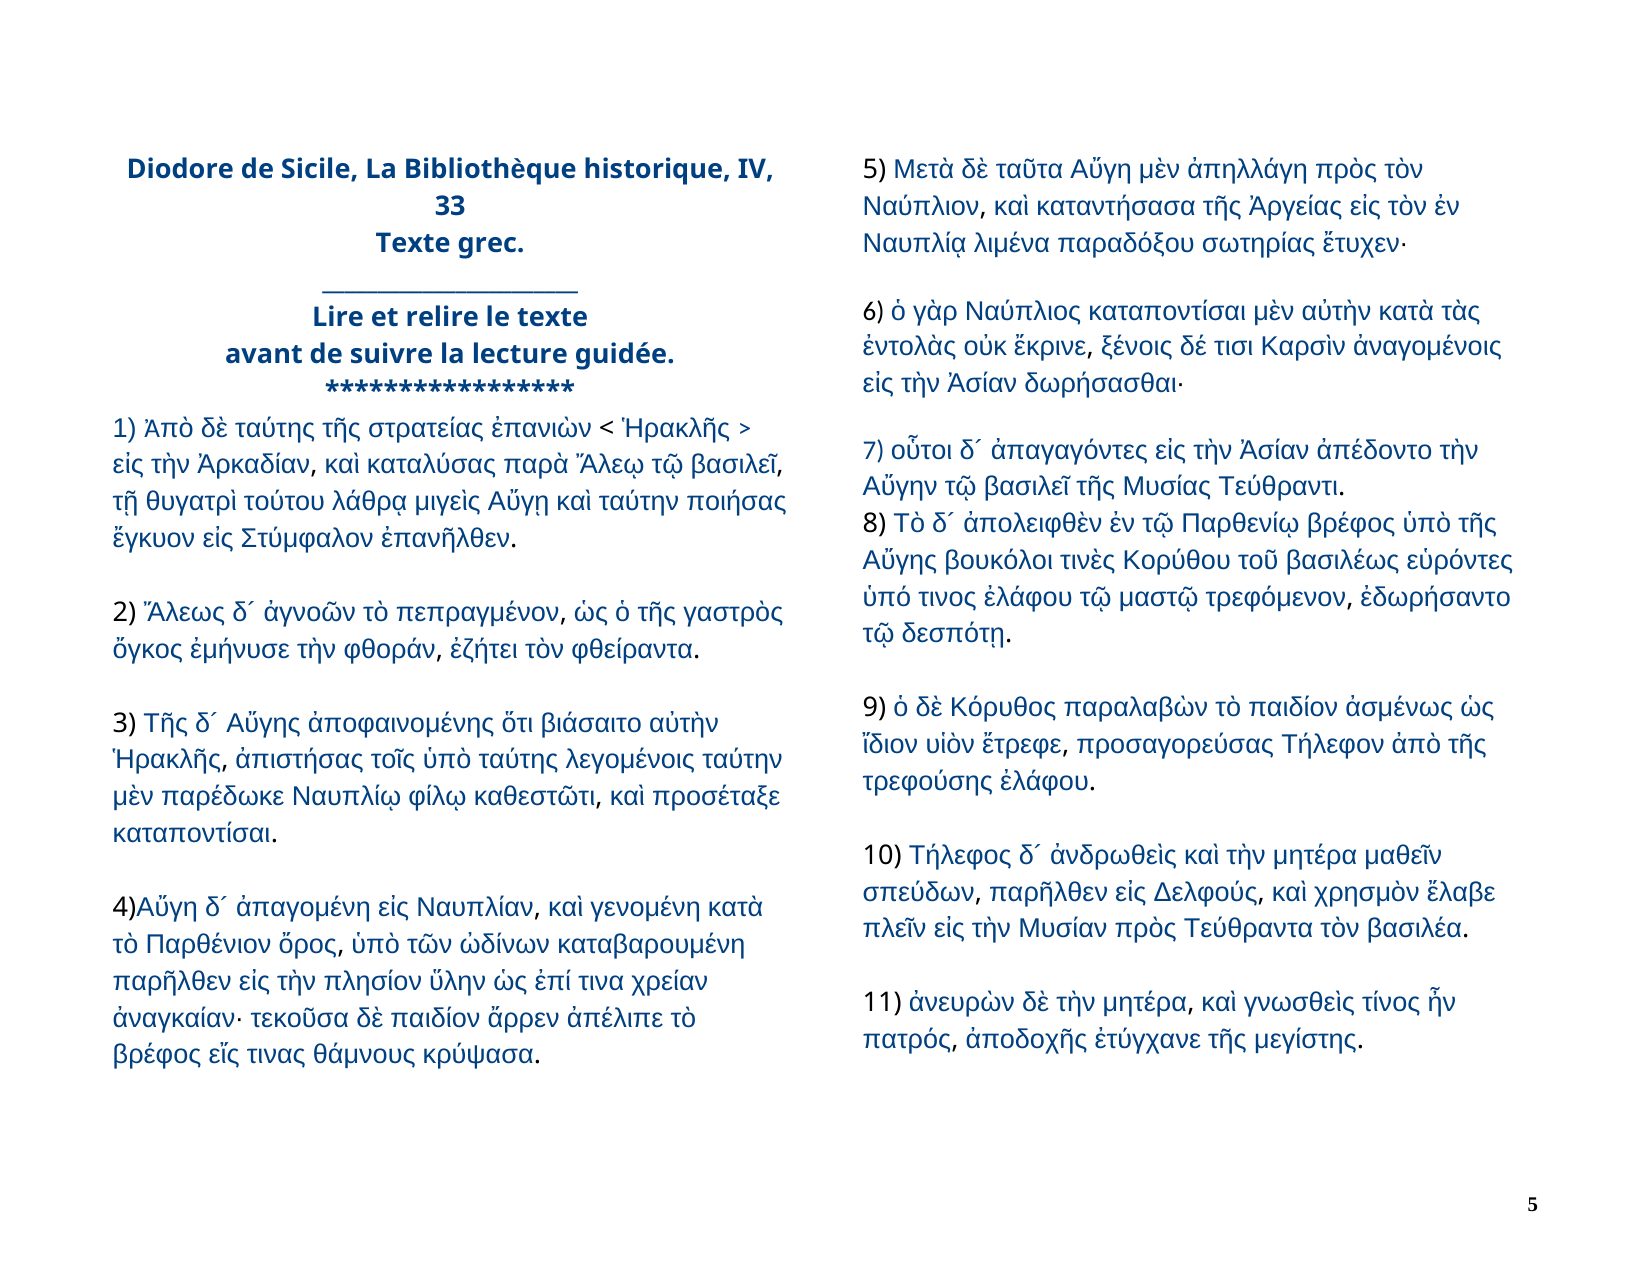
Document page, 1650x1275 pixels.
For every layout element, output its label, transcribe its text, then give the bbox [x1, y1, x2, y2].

text 4)Αὔγη δ´ ἀπαγομένη εἰς Ναυπλίαν, καὶ γενομένη κατὰ τὸ Παρθένιον ὄρος, ὑπὸ τῶν ὠδίνων καταβαρουμένη παρῆλθεν εἰς τὴν πλησίον ὕλην ὡς ἐπί τινα χρείαν ἀναγκαίαν· τεκοῦσα δὲ παιδίον ἄρρεν ἀπέλιπε τὸ βρέφος εἴς τινας θάμνους κρύψασα. [112, 887, 787, 1072]
text 8) τὸ δ´ ἀπολειφθὲν ἐν τῷ Παρθενίῳ βρέφος ὑπὸ τῆς Αὔγης βουκόλοι τινὲς Κορύθου τοῦ βασιλέως εὑρόντες ὑπό τινος ἐλάφου τῷ μαστῷ τρεφόμενον, ἐδωρήσαντο τῷ δεσπότῃ. [862, 503, 1537, 651]
text 3) τῆς δ´ Αὔγης ἀποφαινομένης ὅτι βιάσαιτο αὐτὴν Ἡρακλῆς, ἀπιστήσας τοῖς ὑπὸ ταύτης λεγομένοις ταύτην μὲν παρέδωκε Ναυπλίῳ φίλῳ καθεστῶτι, καὶ προσέταξε καταποντίσαι. [112, 703, 787, 851]
text 7) οὗτοι δ´ ἀπαγαγόντες εἰς τὴν Ἀσίαν ἀπέδοντο τὴν Αὔγην τῷ βασιλεῖ τῆς Μυσίας Τεύθραντι. [862, 433, 1537, 503]
text 10) Τήλεφος δ´ ἀνδρωθεὶς καὶ τὴν μητέρα μαθεῖν σπεύδων, παρῆλθεν εἰς Δελφούς, καὶ χρησμὸν ἔλαβε πλεῖν εἰς τὴν Μυσίαν πρὸς Τεύθραντα τὸν βασιλέα. [862, 835, 1537, 946]
text 11) ἀνευρὼν δὲ τὴν μητέρα, καὶ γνωσθεὶς τίνος ἦν πατρός, ἀποδοχῆς ἐτύγχανε τῆς μεγίστης. [862, 983, 1537, 1056]
text 5) μετὰ δὲ ταῦτα Αὔγη μὲν ἀπηλλάγη πρὸς τὸν Ναύπλιον, καὶ καταντήσασα τῆς Ἀργείας εἰς τὸν ἐν Ναυπλίᾳ λιμένα παραδόξου σωτηρίας ἔτυχεν· [862, 150, 1537, 261]
text 6) ὁ γὰρ Ναύπλιος καταποντίσαι μὲν αὐτὴν κατὰ τὰς ἐντολὰς οὐκ ἔκρινε, ξένοις δέ τισι Καρσὶν ἀναγομένοις εἰς τὴν Ἀσίαν δωρήσασθαι· [862, 294, 1537, 400]
text ***************** [112, 371, 787, 408]
text _______________________ [112, 261, 787, 297]
text avant de suivre la lecture guidée. [112, 334, 787, 371]
text Lire et relire le texte [112, 297, 787, 334]
text 1) Ἀπὸ δὲ ταύτης τῆς στρατείας ἐπανιὼν < Ἡρακλῆς > εἰς τὴν Ἀρκαδίαν, καὶ καταλύσας παρὰ Ἄλεῳ τῷ βασιλεῖ, τῇ θυγατρὶ τούτου λάθρᾳ μιγεὶς Αὔγῃ καὶ ταύτην ποιήσας ἔγκυον εἰς Στύμφαλον ἐπανῆλθεν. [112, 408, 787, 556]
text 2) Ἄλεως δ´ ἀγνοῶν τὸ πεπραγμένον, ὡς ὁ τῆς γαστρὸς ὄγκος ἐμήνυσε τὴν φθοράν, ἐζήτει τὸν φθείραντα. [112, 592, 787, 666]
text Diodore de Sicile, La Bibliothèque historique, IV, 33 [112, 150, 787, 224]
text Texte grec. [112, 224, 787, 261]
text 9) ὁ δὲ Κόρυθος παραλαβὼν τὸ παιδίον ἀσμένως ὡς ἴδιον υἱὸν ἔτρεφε, προσαγορεύσας Τήλεφον ἀπὸ τῆς τρεφούσης ἐλάφου. [862, 688, 1537, 798]
